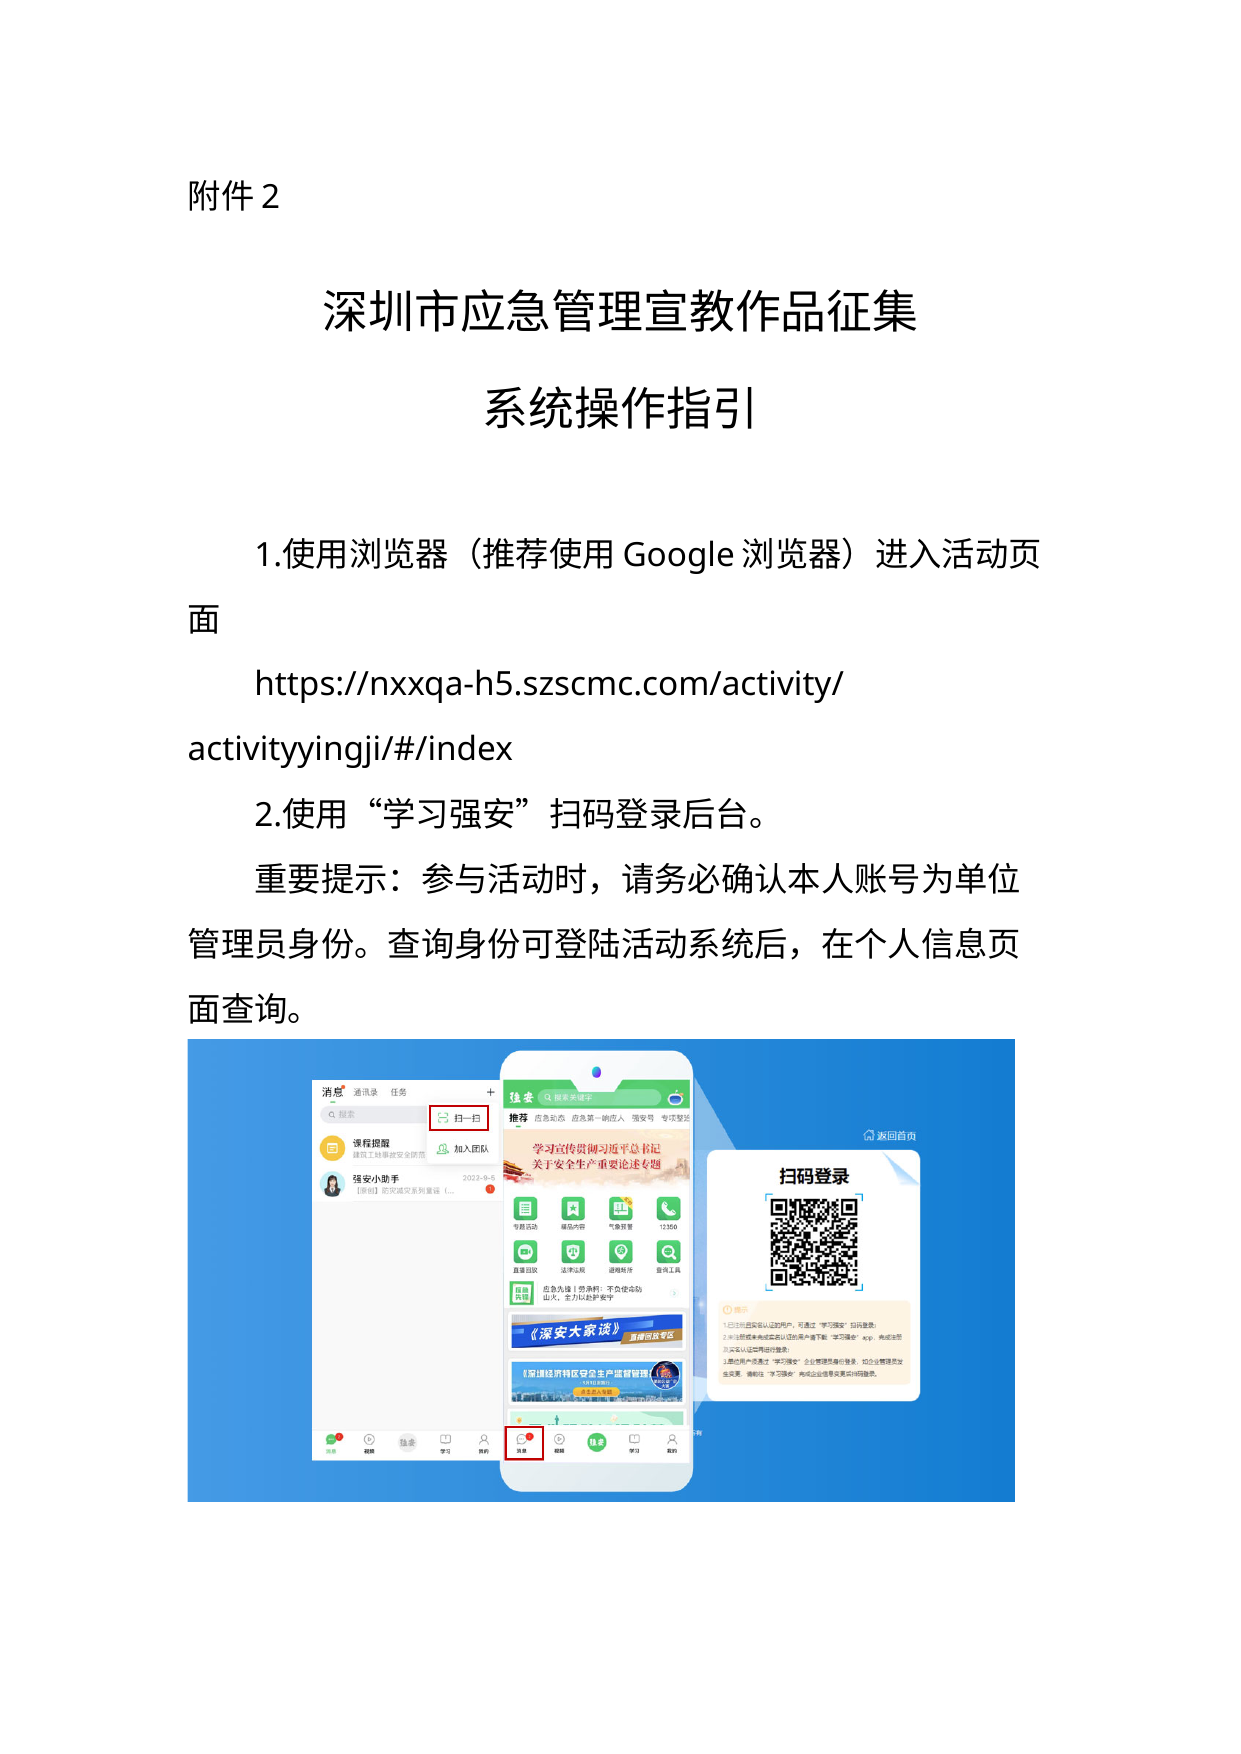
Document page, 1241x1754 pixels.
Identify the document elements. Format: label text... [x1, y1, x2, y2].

text 2.使用“学习强安”扫码登录后台。 [187, 779, 1053, 844]
text 深圳市应急管理宣教作品征集 [187, 259, 1053, 357]
picture [187, 1039, 1015, 1502]
text 系统操作指引 [187, 357, 1053, 454]
text 附件2 [187, 162, 1053, 227]
text 1.使用浏览器（推荐使用Google浏览器）进入活动页面 [187, 519, 1053, 649]
text 重要提示：参与活动时，请务必确认本人账号为单位管理员身份。查询身份可登陆活动系统后，在个人信息页面查询。 [187, 844, 1053, 1039]
text https://nxxqa-h5.szscmc.com/activity/activityyingji/#/index [187, 649, 1053, 779]
